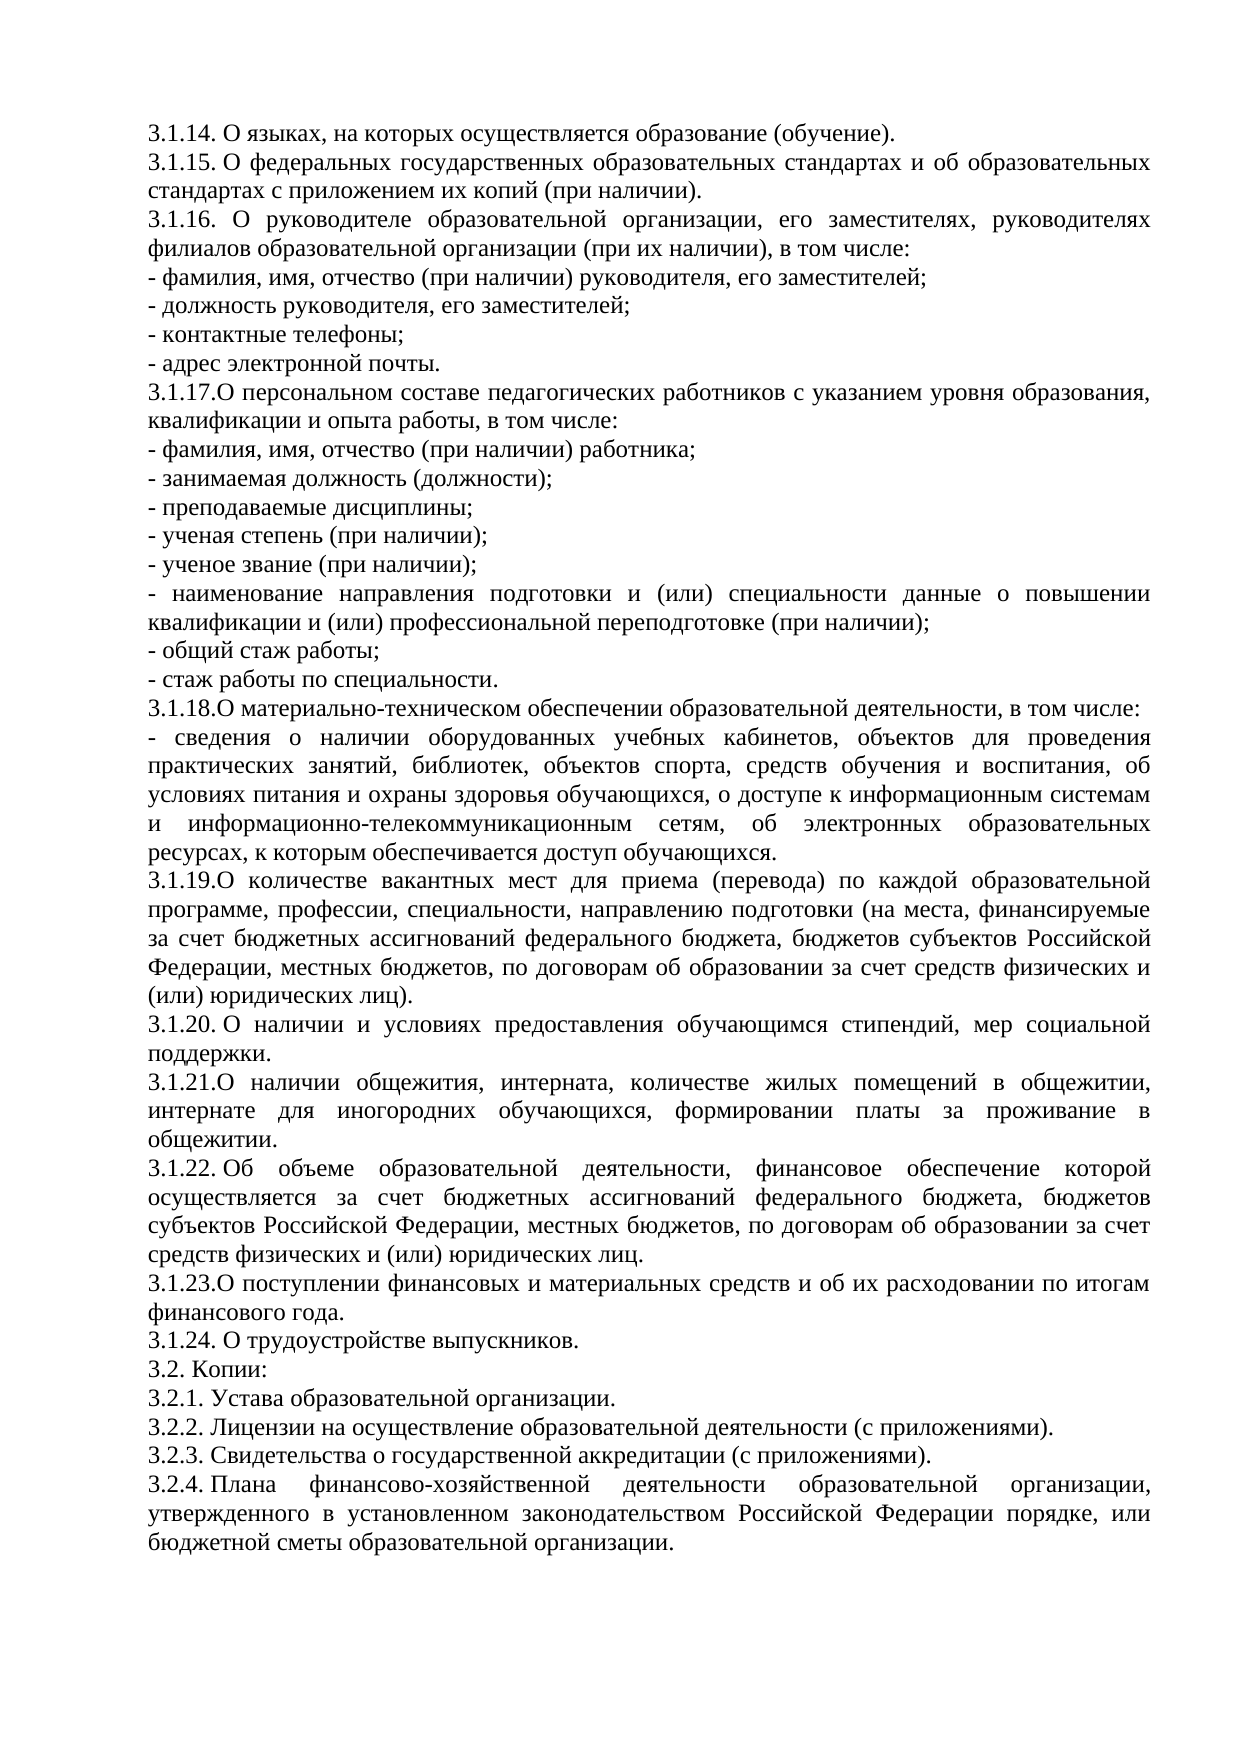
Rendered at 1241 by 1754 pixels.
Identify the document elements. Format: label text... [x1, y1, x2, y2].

text 3.2. Копии: [148, 1354, 1152, 1383]
text - преподаваемые дисциплины; [148, 492, 1152, 521]
text 3.1.19.О количестве вакантных мест для приема (перевода) по каждой образовательной программе, профессии, специальности, направлению подготовки (на места, финансируемые за счет бюджетных ассигнований федерального бюджета, бюджетов субъектов Российской Федерации, местных бюджетов, по договорам об образовании за счет средств физических и (или) юридических лиц). [148, 866, 1152, 1009]
text - ученая степень (при наличии); [148, 521, 1152, 549]
text - стаж работы по специальности. [148, 664, 1152, 693]
text 3.1.14. О языках, на которых осуществляется образование (обучение). [148, 118, 1152, 147]
text - сведения о наличии оборудованных учебных кабинетов, объектов для проведения практических занятий, библиотек, объектов спорта, средств обучения и воспитания, об условиях питания и охраны здоровья обучающихся, о доступе к информационным системам и информационно-телекоммуникационным сетям, об электронных образовательных ресурсах, к которым обеспечивается доступ обучающихся. [148, 722, 1152, 866]
text 3.1.16. О руководителе образовательной организации, его заместителях, руководителях филиалов образовательной организации (при их наличии), в том числе: [148, 204, 1152, 262]
text 3.1.22. Об объеме образовательной деятельности, финансовое обеспечение которой осуществляется за счет бюджетных ассигнований федерального бюджета, бюджетов субъектов Российской Федерации, местных бюджетов, по договорам об образовании за счет средств физических и (или) юридических лиц. [148, 1153, 1152, 1268]
text - наименование направления подготовки и (или) специальности данные о повышении квалификации и (или) профессиональной переподготовке (при наличии); [148, 578, 1152, 636]
text - фамилия, имя, отчество (при наличии) работника; [148, 434, 1152, 463]
text - контактные телефоны; [148, 319, 1152, 348]
text 3.1.15. О федеральных государственных образовательных стандартах и об образовательных стандартах с приложением их копий (при наличии). [148, 147, 1152, 204]
text 3.2.3. Свидетельства о государственной аккредитации (с приложениями). [148, 1441, 1152, 1469]
text 3.1.18.О материально-техническом обеспечении образовательной деятельности, в том числе: [148, 693, 1152, 722]
text 3.1.23.О поступлении финансовых и материальных средств и об их расходовании по итогам финансового года. [148, 1268, 1152, 1326]
text - должность руководителя, его заместителей; [148, 291, 1152, 319]
text 3.2.4. Плана финансово-хозяйственной деятельности образовательной организации, утвержденного в установленном законодательством Российской Федерации порядке, или бюджетной сметы образовательной организации. [148, 1469, 1152, 1556]
text 3.2.2. Лицензии на осуществление образовательной деятельности (с приложениями). [148, 1412, 1152, 1441]
text - общий стаж работы; [148, 636, 1152, 664]
text 3.2.1. Устава образовательной организации. [148, 1383, 1152, 1412]
text 3.1.20. О наличии и условиях предоставления обучающимся стипендий, мер социальной поддержки. [148, 1009, 1152, 1067]
text 3.1.21.О наличии общежития, интерната, количестве жилых помещений в общежитии, интернате для иногородних обучающихся, формировании платы за проживание в общежитии. [148, 1067, 1152, 1153]
text 3.1.17.О персональном составе педагогических работников с указанием уровня образования, квалификации и опыта работы, в том числе: [148, 377, 1152, 434]
text - адрес электронной почты. [148, 348, 1152, 377]
text 3.1.24. О трудоустройстве выпускников. [148, 1326, 1152, 1354]
text - ученое звание (при наличии); [148, 549, 1152, 578]
text - фамилия, имя, отчество (при наличии) руководителя, его заместителей; [148, 262, 1152, 291]
text - занимаемая должность (должности); [148, 463, 1152, 492]
